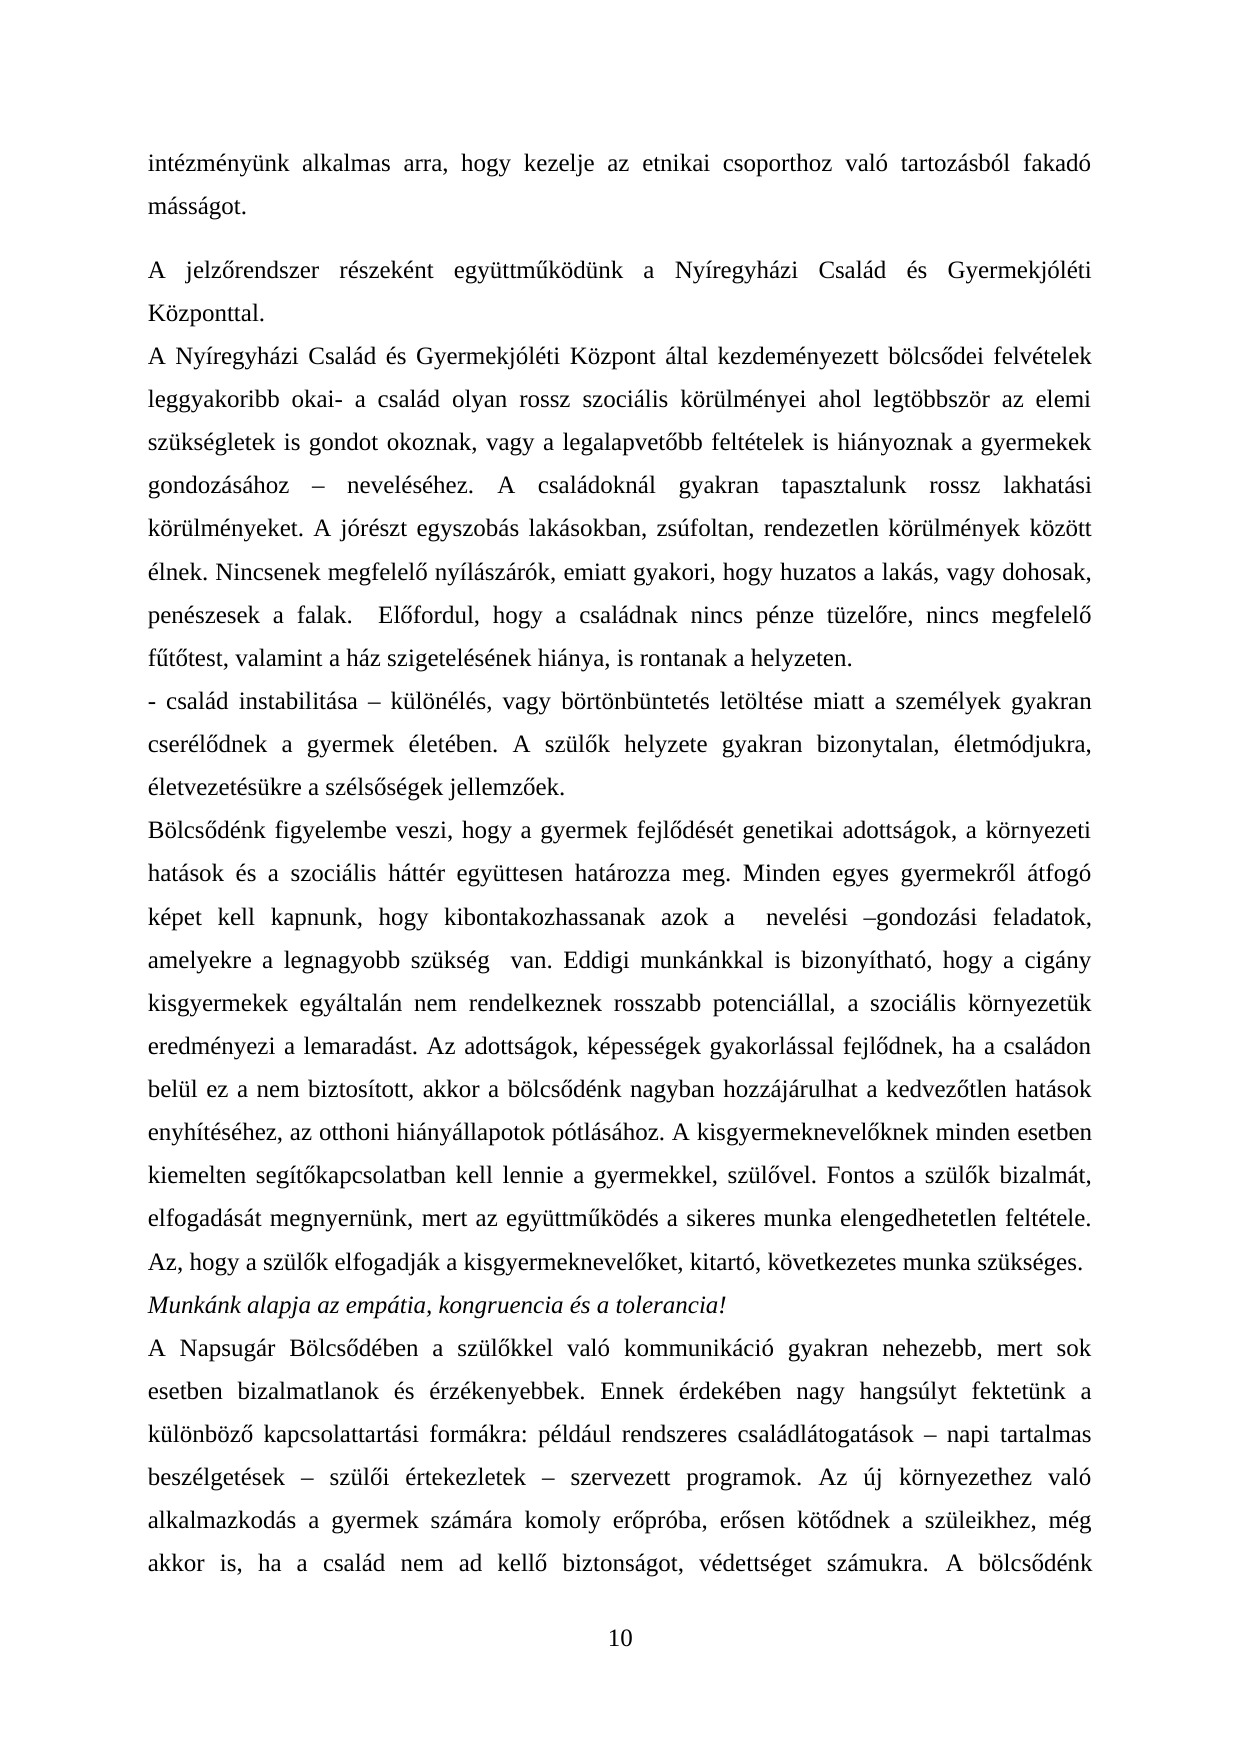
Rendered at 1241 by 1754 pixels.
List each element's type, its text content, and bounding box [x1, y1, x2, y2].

text A jelzőrendszer részeként együttműködünk a Nyíregyházi Család és Gyermekjóléti Központtal. A Nyíregyházi Család és Gyermekjóléti Központ által kezdeményezett bölcsődei felvételek leggyakoribb okai- a család olyan rossz szociális körülményei ahol legtöbbször az elemi szükségletek is gondot okoznak, vagy a legalapvetőbb feltételek is hiányoznak a gyermekek gondozásához – neveléséhez. A családoknál gyakran tapasztalunk rossz lakhatási körülményeket. A jórészt egyszobás lakásokban, zsúfoltan, rendezetlen körülmények között élnek. Nincsenek megfelelő nyílászárók, emiatt gyakori, hogy huzatos a lakás, vagy dohosak, penészesek a falak. Előfordul, hogy a családnak nincs pénze tüzelőre, nincs megfelelő fűtőtest, valamint a ház szigetelésének hiánya, is rontanak a helyzeten. [148, 255, 1092, 672]
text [148, 148, 1092, 219]
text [148, 1333, 1092, 1577]
text - család instabilitása – különélés, vagy börtönbüntetés letöltése miatt a személyek gyakran cserélődnek a gyermek életében. A szülők helyzete gyakran bizonytalan, életmódjukra, életvezetésükre a szélsőségek jellemzőek. [148, 686, 1092, 801]
text Bölcsődénk figyelembe veszi, hogy a gyermek fejlődését genetikai adottságok, a környezeti hatások és a szociális háttér együttesen határozza meg. Minden egyes gyermekről átfogó képet kell kapnunk, hogy kibontakozhassanak azok a nevelési –gondozási feladatok, amelyekre a legnagyobb szükség van. Eddigi munkánkkal is bizonyítható, hogy a cigány kisgyermekek egyáltalán nem rendelkeznek rosszabb potenciállal, a szociális környezetük eredményezi a lemaradást. Az adottságok, képességek gyakorlással fejlődnek, ha a családon belül ez a nem biztosított, akkor a bölcsődénk nagyban hozzájárulhat a kedvezőtlen hatások enyhítéséhez, az otthoni hiányállapotok pótlásához. A kisgyermeknevelőknek minden esetben kiemelten segítőkapcsolatban kell lennie a gyermekkel, szülővel. Fontos a szülők bizalmát, elfogadását megnyernünk, mert az együttműködés a sikeres munka elengedhetetlen feltétele. Az, hogy a szülők elfogadják a kisgyermeknevelőket, kitartó, következetes munka szükséges. [148, 815, 1092, 1275]
text Munkánk alapja az empátia, kongruencia és a tolerancia! [148, 1290, 1092, 1318]
